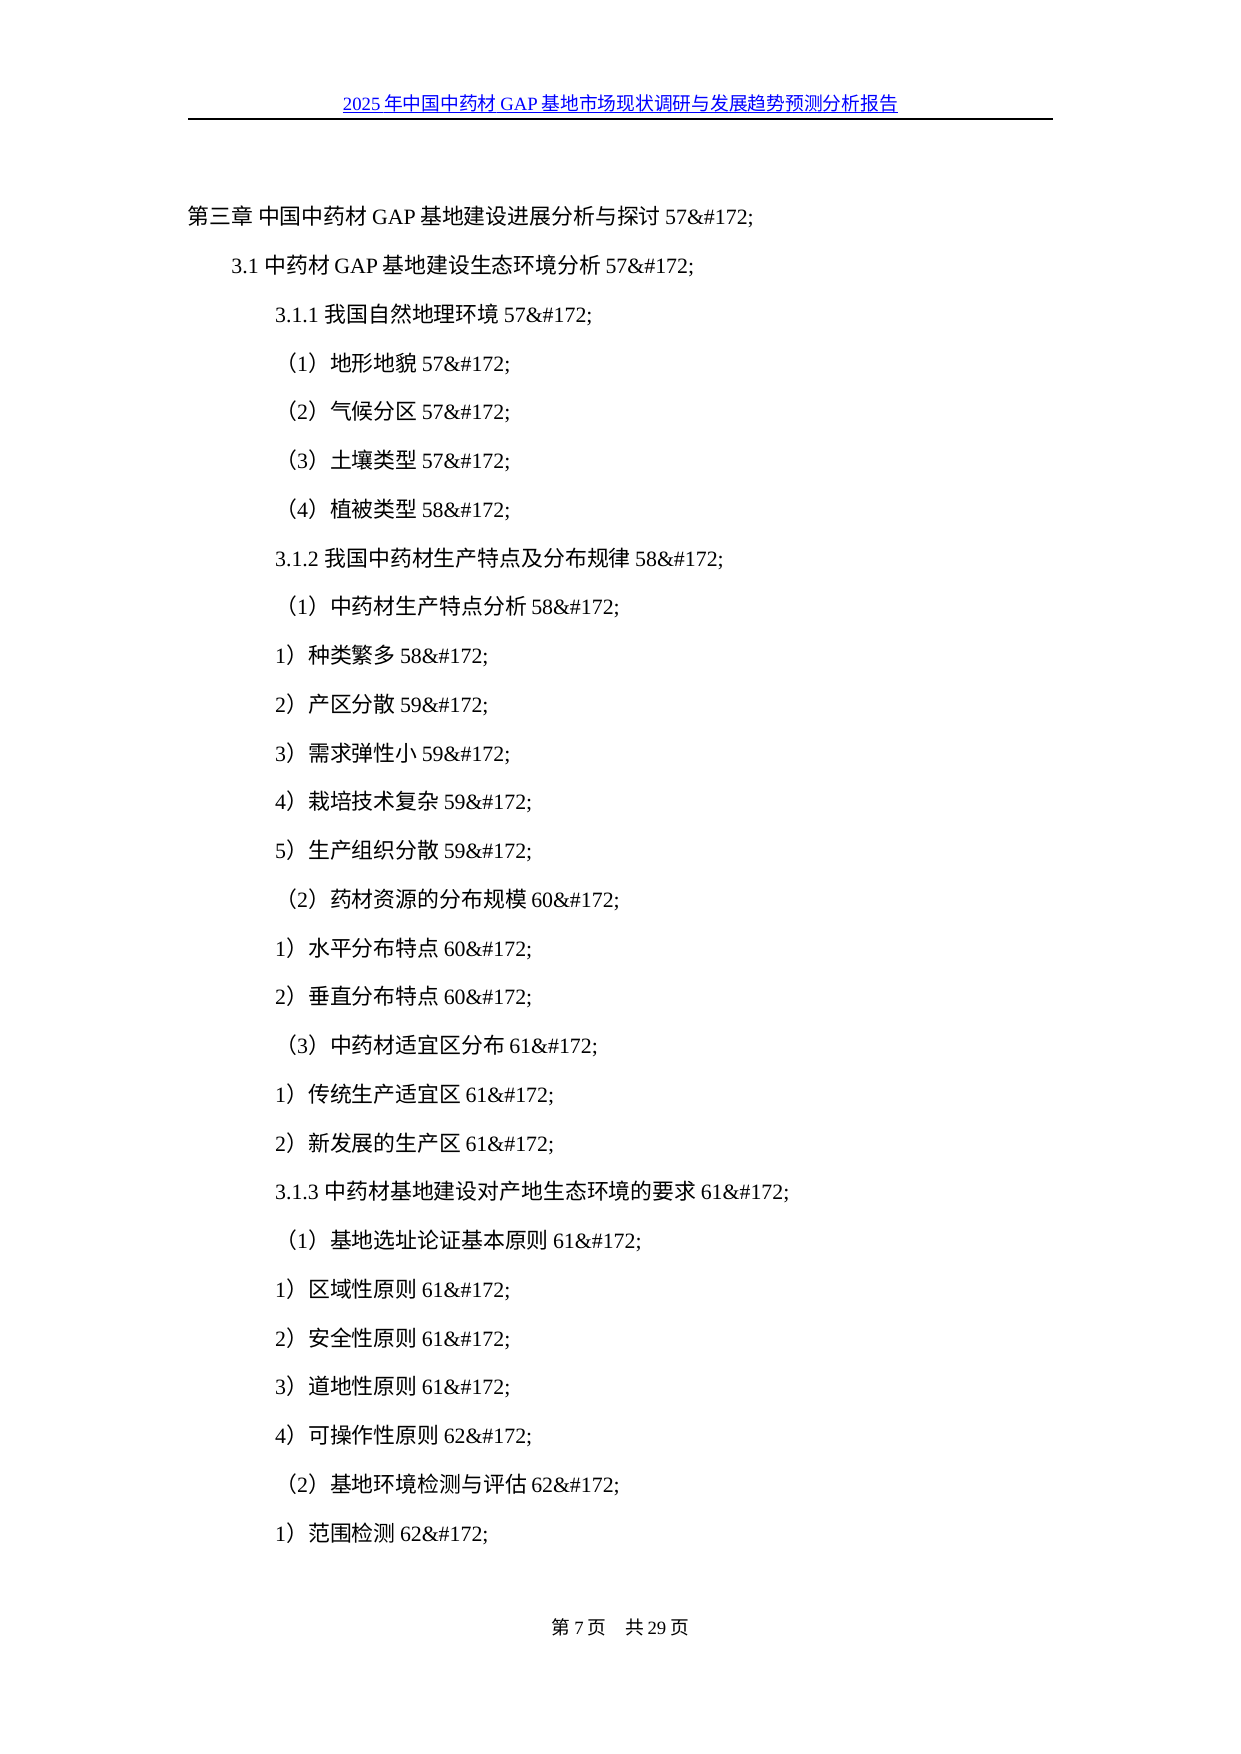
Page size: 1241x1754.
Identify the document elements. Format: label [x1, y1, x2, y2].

text [187, 150, 1053, 1548]
